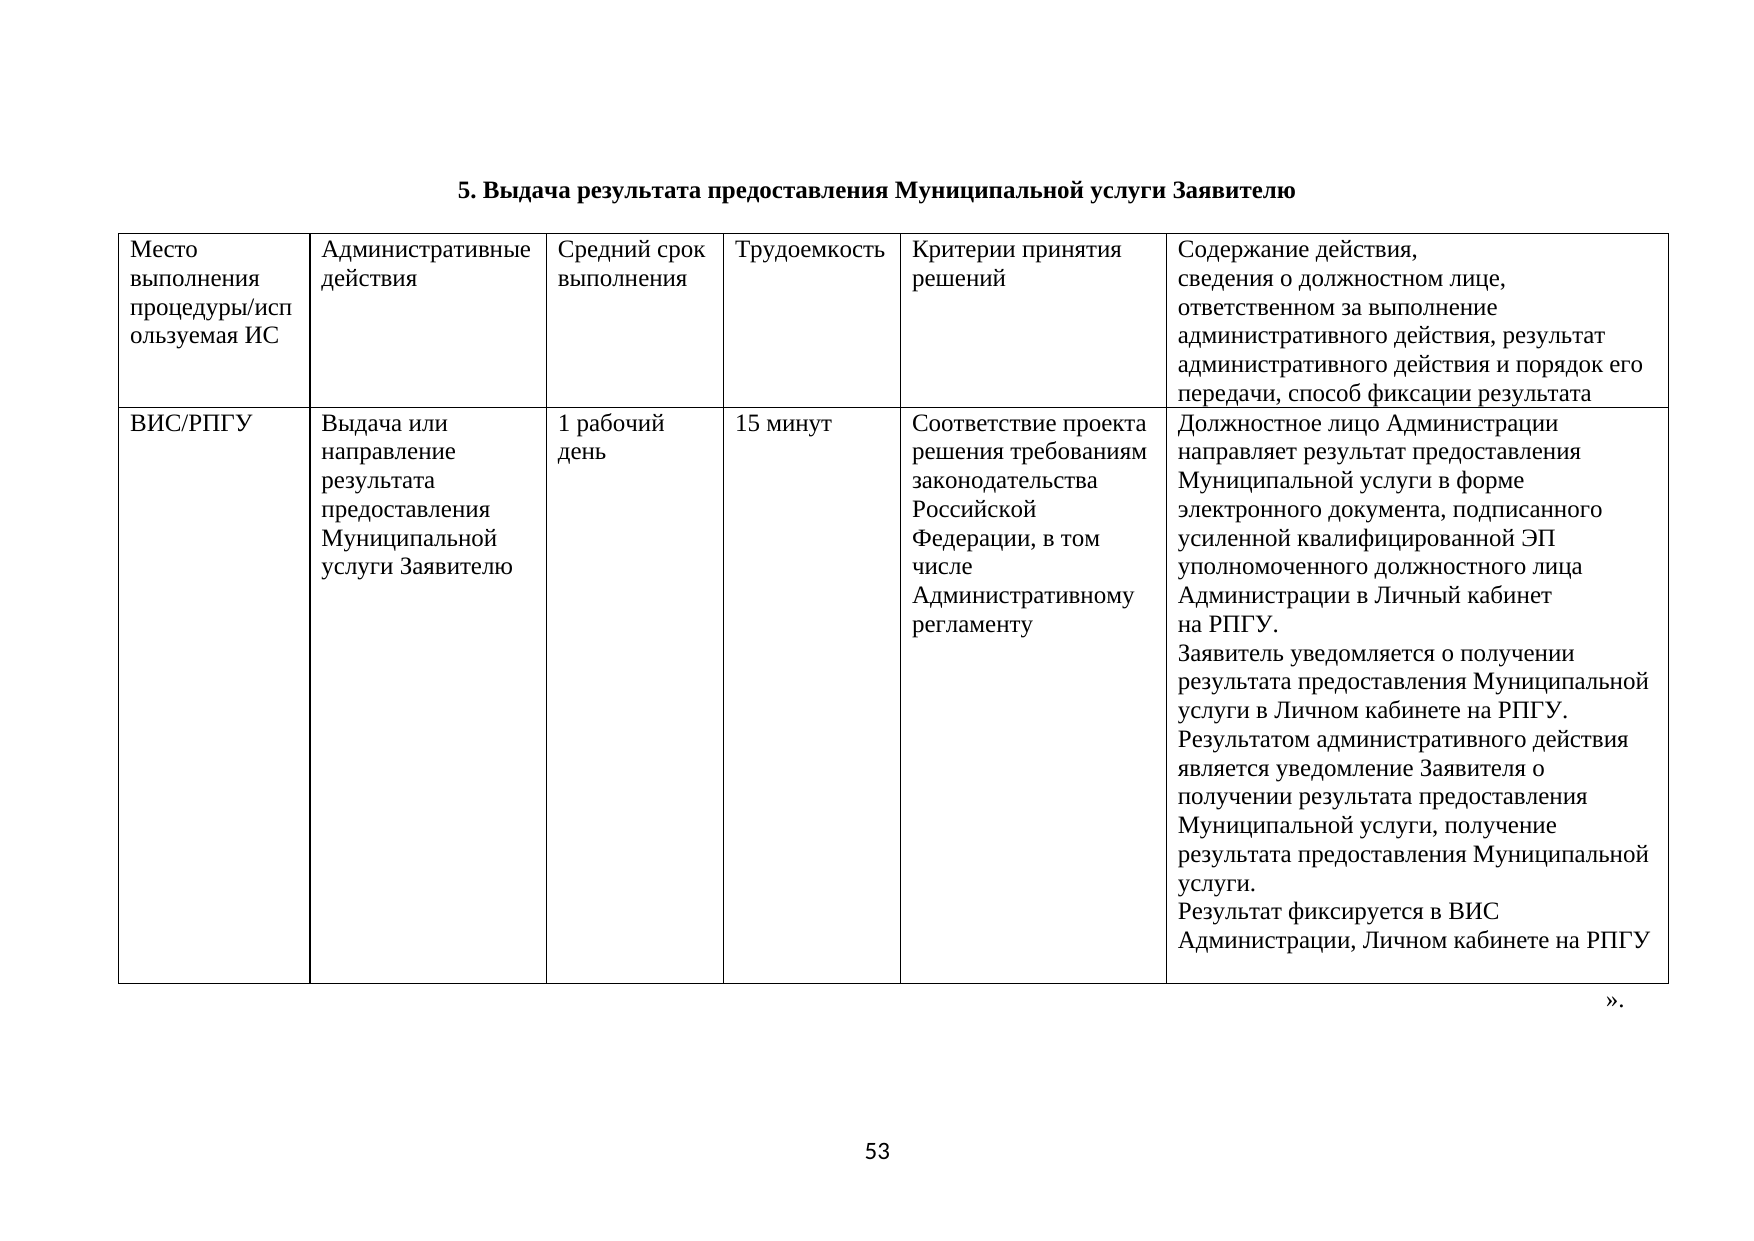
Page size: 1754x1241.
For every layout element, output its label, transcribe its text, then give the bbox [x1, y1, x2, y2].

text 5. Выдача результата предоставления Муниципальной услуги Заявителю [118, 176, 1636, 204]
table_header Критерии принятия решений [901, 234, 1166, 407]
table_cell 1 рабочий день [547, 408, 723, 983]
table_cell ВИС/РПГУ [119, 408, 309, 983]
table_header Административные действия [311, 234, 546, 407]
table_cell Должностное лицо Администрации направляет результат предоставления Муниципальной услуги в форме электронного документа, подписанного усиленной квалифицированной ЭП уполномоченного должностного лица Администрации в Личный кабинет на РПГУ. Заявитель уведомляется о получении результата предоставления Муниципальной услуги в Личном кабинете на РПГУ. Результатом административного действия является уведомление Заявителя о получении результата предоставления Муниципальной услуги, получение результата предоставления Муниципальной услуги. Результат фиксируется в ВИС Администрации, Личном кабинете на РПГУ [1167, 408, 1668, 983]
text ». [118, 984, 1636, 1012]
table_header Место выполнения процедуры/используемая ИС [119, 234, 309, 407]
table_header Содержание действия, сведения о должностном лице, ответственном за выполнение административного действия, результат административного действия и порядок его передачи, способ фиксации результата [1167, 234, 1668, 407]
table_header Трудоемкость [724, 234, 900, 407]
table_cell 15 минут [724, 408, 900, 983]
table_cell Выдача или направление результата предоставления Муниципальной услуги Заявителю [311, 408, 546, 983]
table_header Средний срок выполнения [547, 234, 723, 407]
table_cell Соответствие проекта решения требованиям законодательства Российской Федерации, в том числе Административному регламенту [901, 408, 1166, 983]
